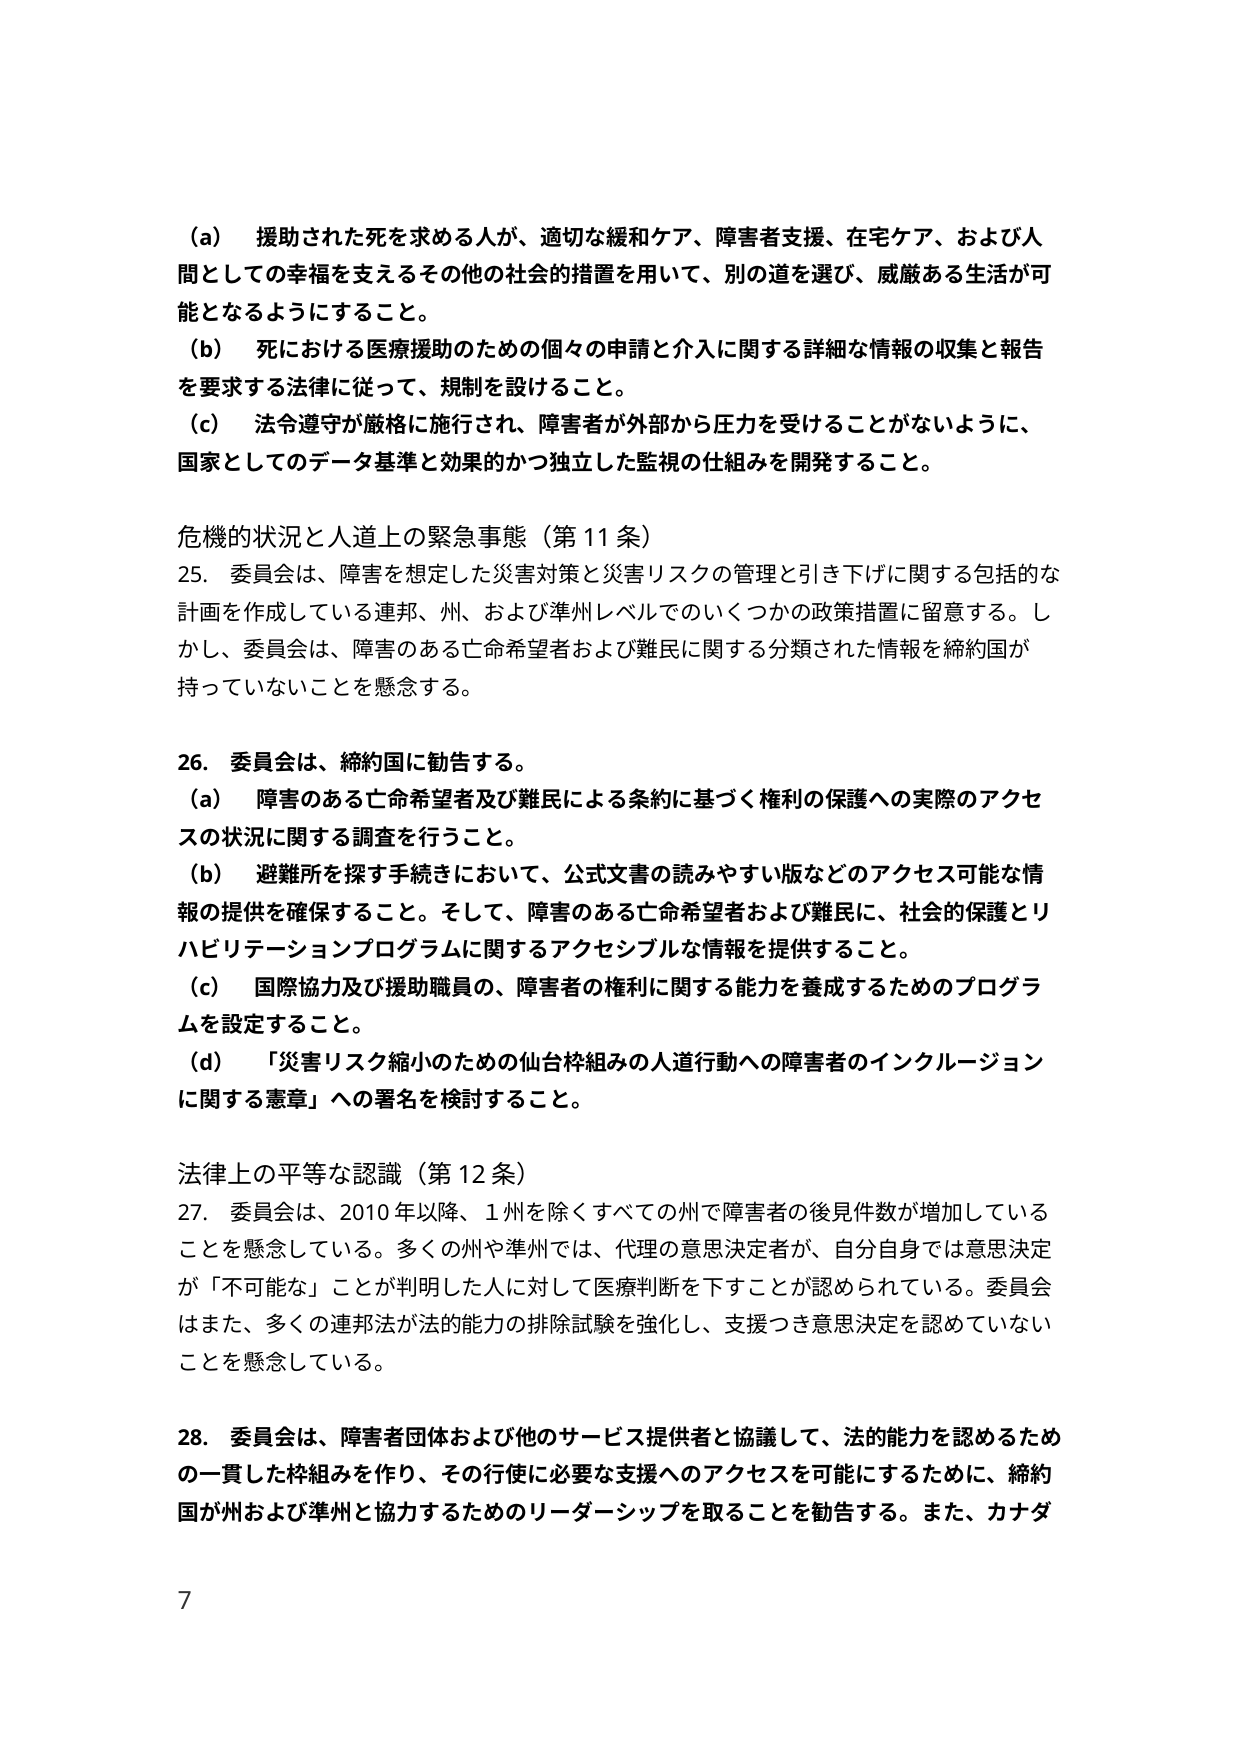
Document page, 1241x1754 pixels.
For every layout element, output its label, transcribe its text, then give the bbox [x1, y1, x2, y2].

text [177, 1417, 1063, 1529]
text 26. 委員会は、締約国に勧告する。 [177, 742, 1063, 779]
text （c） 国際協力及び援助職員の、障害者の権利に関する能力を養成するためのプログラムを設定すること。 [177, 967, 1063, 1042]
text 危機的状況と人道上の緊急事態（第11条） [177, 517, 1063, 554]
text 25. 委員会は、障害を想定した災害対策と災害リスクの管理と引き下げに関する包括的な計画を作成している連邦、州、および準州レベルでのいくつかの政策措置に留意する。しかし、委員会は、障害のある亡命希望者および難民に関する分類された情報を締約国が持っていないことを懸念する。 [177, 554, 1063, 704]
text （b） 避難所を探す手続きにおいて、公式文書の読みやすい版などのアクセス可能な情報の提供を確保すること。そして、障害のある亡命希望者および難民に、社会的保護とリハビリテーションプログラムに関するアクセシブルな情報を提供すること。 [177, 854, 1063, 967]
text （a） 障害のある亡命希望者及び難民による条約に基づく権利の保護への実際のアクセスの状況に関する調査を行うこと。 [177, 779, 1063, 854]
text （a） 援助された死を求める人が、適切な緩和ケア、障害者支援、在宅ケア、および人間としての幸福を支えるその他の社会的措置を用いて、別の道を選び、威厳ある生活が可能となるようにすること。 [177, 217, 1063, 329]
text 法律上の平等な認識（第12条） [177, 1154, 1063, 1192]
text （c） 法令遵守が厳格に施行され、障害者が外部から圧力を受けることがないように、国家としてのデータ基準と効果的かつ独立した監視の仕組みを開発すること。 [177, 404, 1063, 479]
text 27. 委員会は、2010年以降、１州を除くすべての州で障害者の後見件数が増加していることを懸念している。多くの州や準州では、代理の意思決定者が、自分自身では意思決定が「不可能な」ことが判明した人に対して医療判断を下すことが認められている。委員会はまた、多くの連邦法が法的能力の排除試験を強化し、支援つき意思決定を認めていないことを懸念している。 [177, 1192, 1063, 1379]
text （d） 「災害リスク縮小のための仙台枠組みの人道行動への障害者のインクルージョンに関する憲章」への署名を検討すること。 [177, 1042, 1063, 1117]
text （b） 死における医療援助のための個々の申請と介入に関する詳細な情報の収集と報告を要求する法律に従って、規制を設けること。 [177, 329, 1063, 404]
